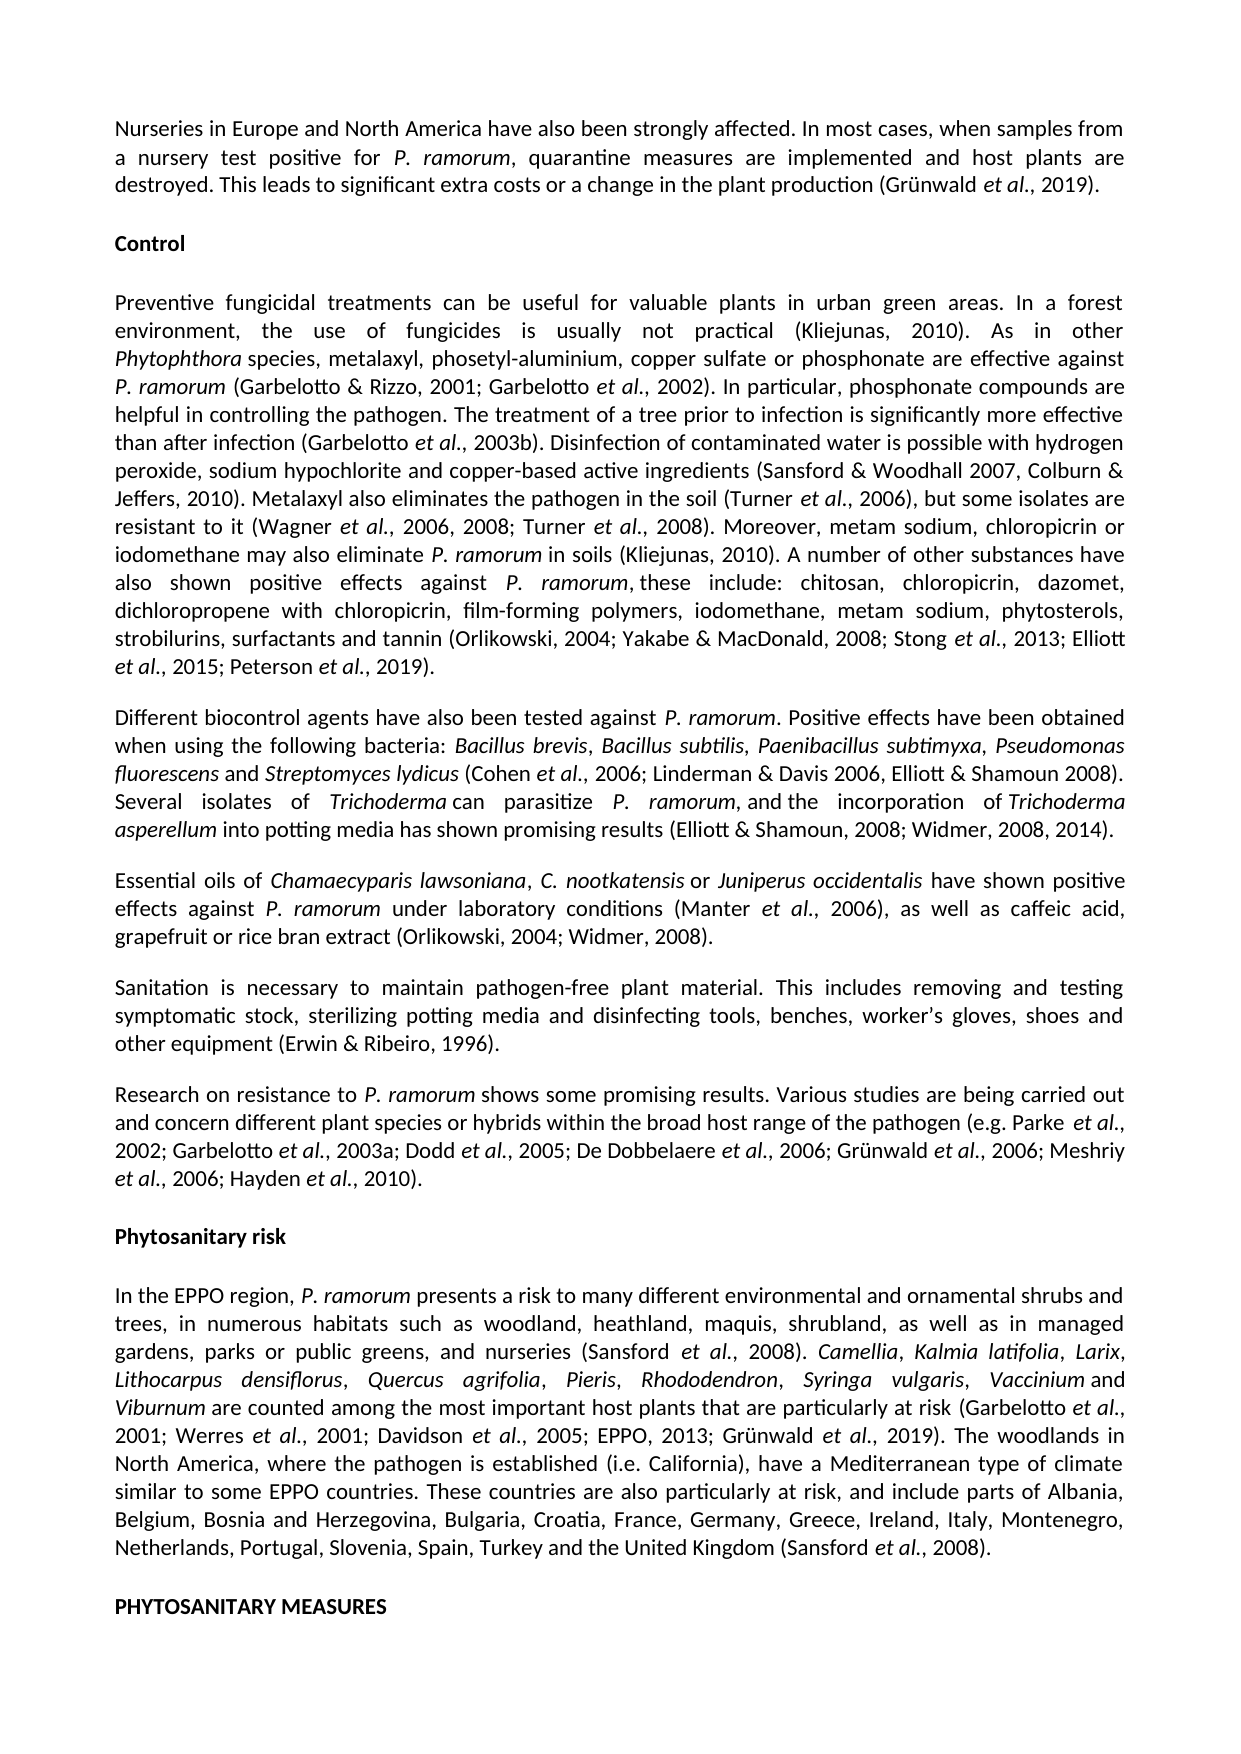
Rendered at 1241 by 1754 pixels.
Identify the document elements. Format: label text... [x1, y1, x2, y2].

text In the EPPO region, P. ramorum presents a risk to many different environmental and ornamental shrubs and trees, in numerous habitats such as woodland, heathland, maquis, shrubland, as well as in managed gardens, parks or public greens, and nurseries (Sansford et al., 2008). Camellia, Kalmia latifolia, Larix, Lithocarpus densiflorus, Quercus agrifolia, Pieris, Rhododendron, Syringa vulgaris, Vaccinium and Viburnum are counted among the most important host plants that are particularly at risk (Garbelotto et al., 2001; Werres et al., 2001; Davidson et al., 2005; EPPO, 2013; Grünwald et al., 2019). The woodlands in North America, where the pathogen is established (i.e. California), have a Mediterranean type of climate similar to some EPPO countries. These countries are also particularly at risk, and include parts of Albania, Belgium, Bosnia and Herzegovina, Bulgaria, Croatia, France, Germany, Greece, Ireland, Italy, Montenegro, Netherlands, Portugal, Slovenia, Spain, Turkey and the United Kingdom (Sansford et al., 2008). [114, 1281, 1126, 1561]
text Essential oils of Chamaecyparis lawsoniana, C. nootkatensis or Juniperus occidentalis have shown positive effects against P. ramorum under laboratory conditions (Manter et al., 2006), as well as caffeic acid, grapefruit or rice bran extract (Orlikowski, 2004; Widmer, 2008). [114, 866, 1126, 950]
text Control [114, 229, 1126, 257]
text Sanitation is necessary to maintain pathogen-free plant material. This includes removing and testing symptomatic stock, sterilizing potting media and disinfecting tools, benches, worker’s gloves, shoes and other equipment (Erwin & Ribeiro, 1996). [114, 973, 1126, 1057]
text PHYTOSANITARY MEASURES [114, 1592, 1126, 1621]
text Phytosanitary risk [114, 1222, 1126, 1251]
text Different biocontrol agents have also been tested against P. ramorum. Positive effects have been obtained when using the following bacteria: Bacillus brevis, Bacillus subtilis, Paenibacillus subtimyxa, Pseudomonas fluorescens and Streptomyces lydicus (Cohen et al., 2006; Linderman & Davis 2006, Elliott & Shamoun 2008). Several isolates of Trichoderma can parasitize P. ramorum, and the incorporation of Trichoderma asperellum into potting media has shown promising results (Elliott & Shamoun, 2008; Widmer, 2008, 2014). [114, 703, 1126, 843]
text Preventive fungicidal treatments can be useful for valuable plants in urban green areas. In a forest environment, the use of fungicides is usually not practical (Kliejunas, 2010). As in other Phytophthora species, metalaxyl, phosetyl-aluminium, copper sulfate or phosphonate are effective against P. ramorum (Garbelotto & Rizzo, 2001; Garbelotto et al., 2002). In particular, phosphonate compounds are helpful in controlling the pathogen. The treatment of a tree prior to infection is significantly more effective than after infection (Garbelotto et al., 2003b). Disinfection of contaminated water is possible with hydrogen peroxide, sodium hypochlorite and copper-based active ingredients (Sansford & Woodhall 2007, Colburn & Jeffers, 2010). Metalaxyl also eliminates the pathogen in the soil (Turner et al., 2006), but some isolates are resistant to it (Wagner et al., 2006, 2008; Turner et al., 2008). Moreover, metam sodium, chloropicrin or iodomethane may also eliminate P. ramorum in soils (Kliejunas, 2010). A number of other substances have also shown positive effects against P. ramorum, these include: chitosan, chloropicrin, dazomet, dichloropropene with chloropicrin, film-forming polymers, iodomethane, metam sodium, phytosterols, strobilurins, surfactants and tannin (Orlikowski, 2004; Yakabe & MacDonald, 2008; Stong et al., 2013; Elliott et al., 2015; Peterson et al., 2019). [114, 288, 1126, 680]
text Nurseries in Europe and North America have also been strongly affected. In most cases, when samples from a nursery test positive for P. ramorum, quarantine measures are implemented and host plants are destroyed. This leads to significant extra costs or a change in the plant production (Grünwald et al., 2019). [114, 114, 1126, 199]
text Research on resistance to P. ramorum shows some promising results. Various studies are being carried out and concern different plant species or hybrids within the broad host range of the pathogen (e.g. Parke et al., 2002; Garbelotto et al., 2003a; Dodd et al., 2005; De Dobbelaere et al., 2006; Grünwald et al., 2006; Meshriy et al., 2006; Hayden et al., 2010). [114, 1080, 1126, 1192]
